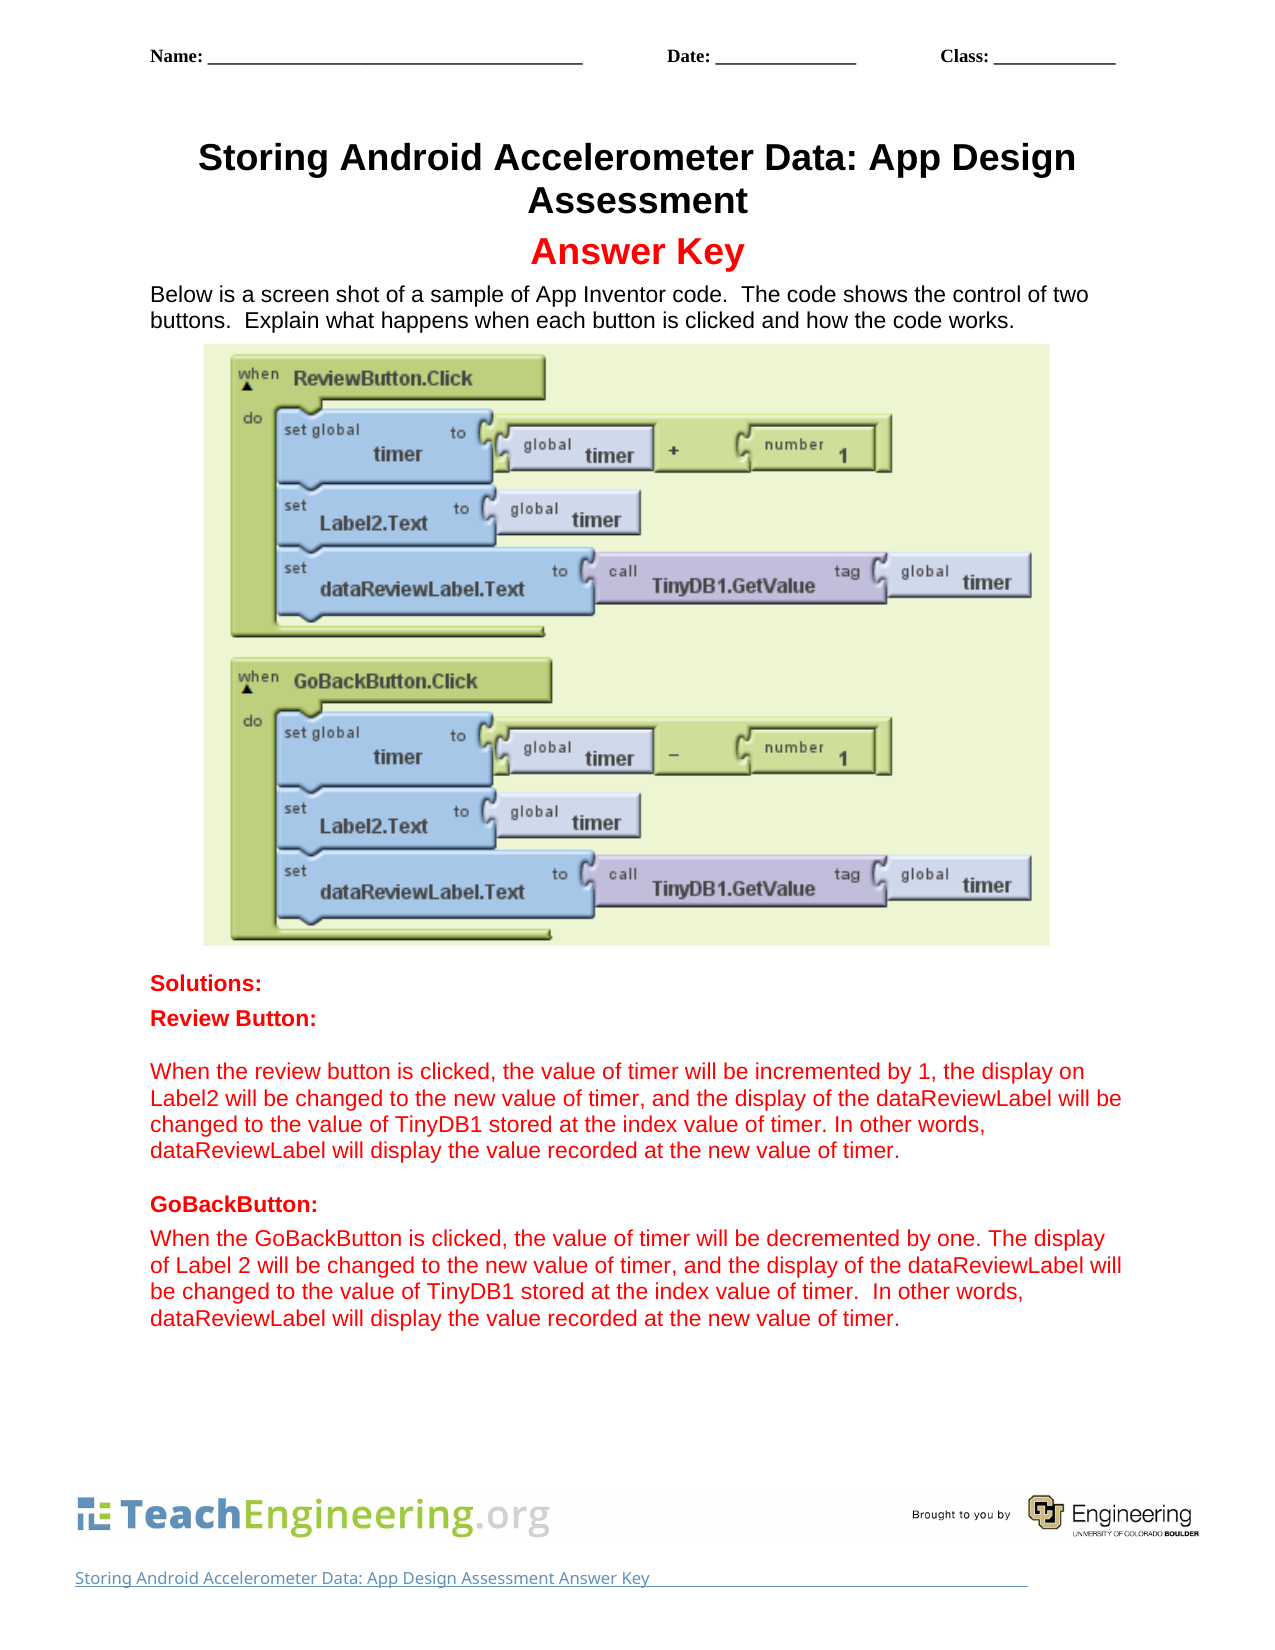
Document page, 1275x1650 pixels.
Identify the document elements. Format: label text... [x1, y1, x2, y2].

text Answer Key [150, 229, 1125, 273]
text When the GoBackButton is clicked, the value of timer will be decremented by one. The display of Label 2 will be changed to the new value of timer, and the display of the dataReviewLabel will be changed to the value of TinyDB1 stored at the index value of timer. In other words, dataReviewLabel will display the value recorded at the new value of timer. [150, 1225, 1125, 1331]
text GoBackButton: [150, 1191, 1125, 1217]
text Below is a screen shot of a sample of App Inventor code. The code shows the control of two buttons. Explain what happens when each button is clicked and how the code works. [150, 281, 1125, 334]
text When the review button is clicked, the value of timer will be incremented by 1, the display on Label2 will be changed to the new value of timer, and the display of the dataReviewLabel will be changed to the value of TinyDB1 stored at the index value of timer. In other words, dataReviewLabel will display the value recorded at the new value of timer. [150, 1058, 1125, 1164]
picture [75, 1490, 1200, 1541]
text Storing Android Accelerometer Data: App Design Assessment [150, 135, 1125, 221]
text Review Button: [150, 1005, 1125, 1031]
picture [203, 344, 1050, 946]
text Solutions: [150, 935, 1125, 996]
